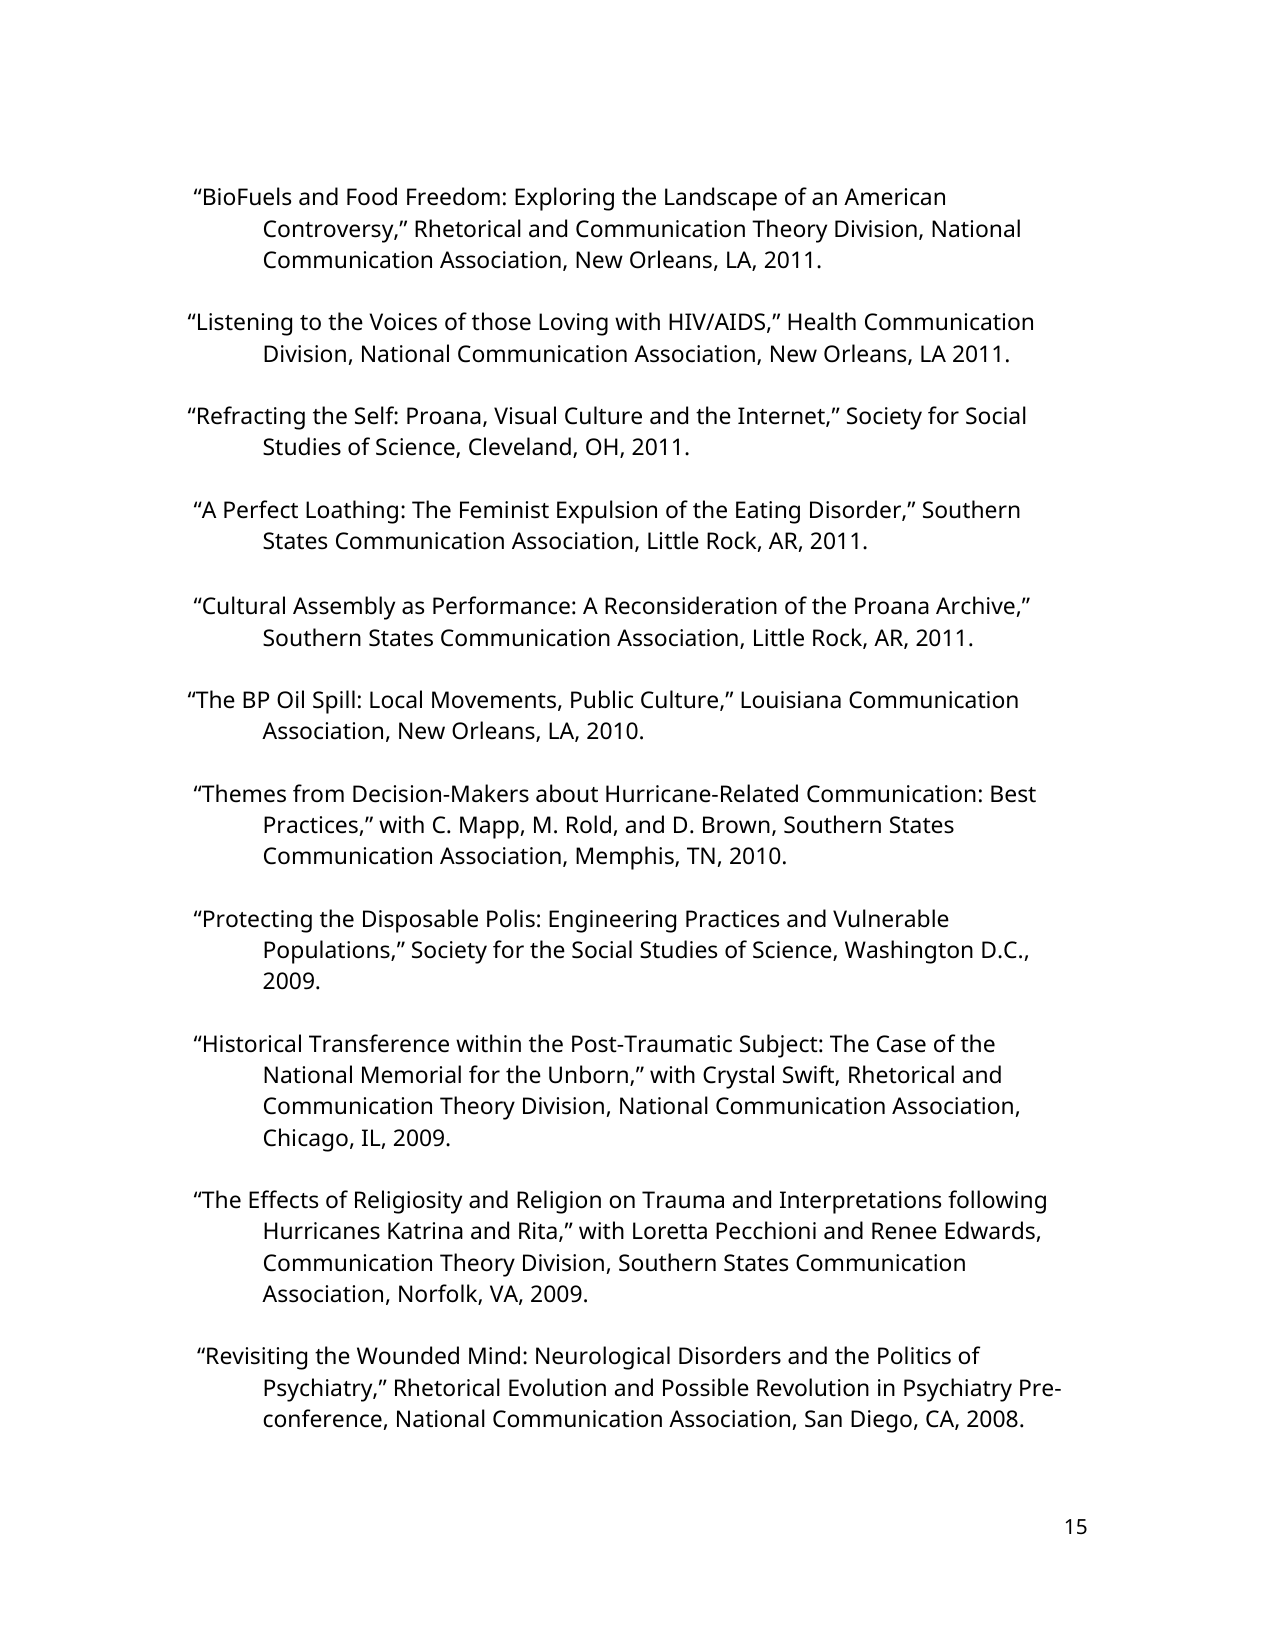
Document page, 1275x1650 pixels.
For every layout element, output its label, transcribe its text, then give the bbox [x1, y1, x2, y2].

text “Refracting the Self: Proana, Visual Culture and the Internet,” Society for Social Studies of Science, Cleveland, OH, 2011. [187, 400, 1087, 462]
text “Revisiting the Wounded Mind: Neurological Disorders and the Politics of Psychiatry,” Rhetorical Evolution and Possible Revolution in Psychiatry Pre-conference, National Communication Association, San Diego, CA, 2008. [197, 1340, 1087, 1434]
text “Protecting the Disposable Polis: Engineering Practices and Vulnerable Populations,” Society for the Social Studies of Science, Washington D.C., 2009. [187, 903, 1087, 997]
text “A Perfect Loathing: The Feminist Expulsion of the Eating Disorder,” Southern States Communication Association, Little Rock, AR, 2011. [187, 494, 1087, 556]
text “The BP Oil Spill: Local Movements, Public Culture,” Louisiana Communication Association, New Orleans, LA, 2010. [187, 684, 1087, 747]
text “The Effects of Religiosity and Religion on Trauma and Interpretations following Hurricanes Katrina and Rita,” with Loretta Pecchioni and Renee Edwards, Communication Theory Division, Southern States Communication Association, Norfolk, VA, 2009. [187, 1184, 1087, 1309]
text “Themes from Decision-Makers about Hurricane-Related Communication: Best Practices,” with C. Mapp, M. Rold, and D. Brown, Southern States Communication Association, Memphis, TN, 2010. [187, 778, 1087, 872]
text “Cultural Assembly as Performance: A Reconsideration of the Proana Archive,” Southern States Communication Association, Little Rock, AR, 2011. [187, 590, 1087, 653]
text “Historical Transference within the Post-Traumatic Subject: The Case of the National Memorial for the Unborn,” with Crystal Swift, Rhetorical and Communication Theory Division, National Communication Association, Chicago, IL, 2009. [187, 1028, 1087, 1153]
text “BioFuels and Food Freedom: Exploring the Landscape of an American Controversy,” Rhetorical and Communication Theory Division, National Communication Association, New Orleans, LA, 2011. [187, 181, 1087, 275]
text “Listening to the Voices of those Loving with HIV/AIDS,” Health Communication Division, National Communication Association, New Orleans, LA 2011. [187, 306, 1087, 369]
